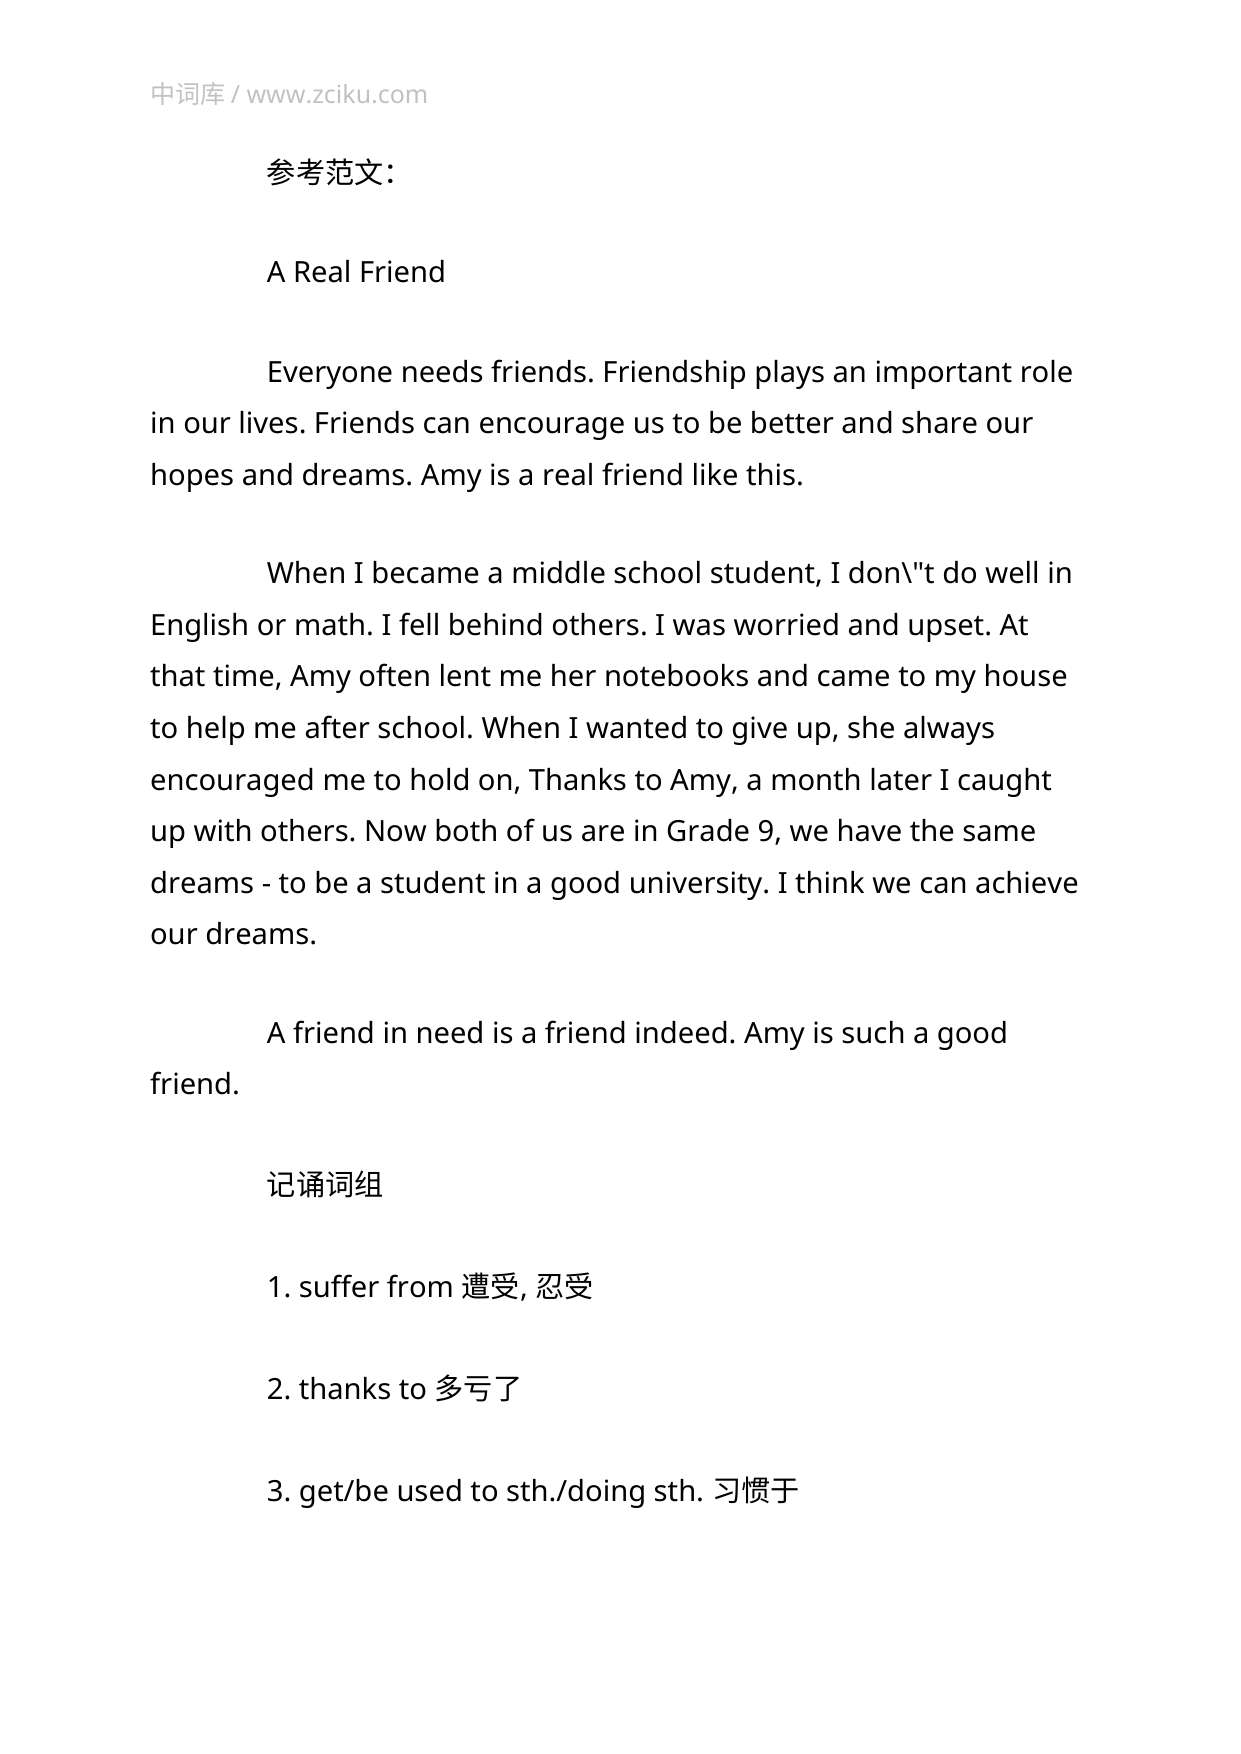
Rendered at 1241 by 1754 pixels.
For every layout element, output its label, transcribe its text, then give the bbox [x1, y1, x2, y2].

text A Real Friend [150, 252, 1090, 291]
text Everyone needs friends. Friendship plays an important role in our lives. Friends can encourage us to be better and share our hopes and dreams. Amy is a real friend like this. [150, 351, 1090, 494]
text 3. get/be used to sth./doing sth. 习惯于 [150, 1468, 1090, 1510]
text 1. suffer from 遭受, 忍受 [150, 1264, 1090, 1306]
text 记诵词组 [150, 1162, 1090, 1204]
text When I became a middle school student, I don\"t do well in English or math. I fell behind others. I was worried and upset. At that time, Amy often lent me her notebooks and came to my house to help me after school. When I wanted to give up, she always encouraged me to hold on, Thanks to Amy, a month later I caught up with others. Now both of us are in Grade 9, we have the same dreams - to be a student in a good university. I think we can achieve our dreams. [150, 553, 1090, 953]
text 2. thanks to 多亏了 [150, 1366, 1090, 1408]
text A friend in need is a friend indeed. Amy is such a good friend. [150, 1012, 1090, 1103]
text 参考范文： [150, 150, 1090, 192]
